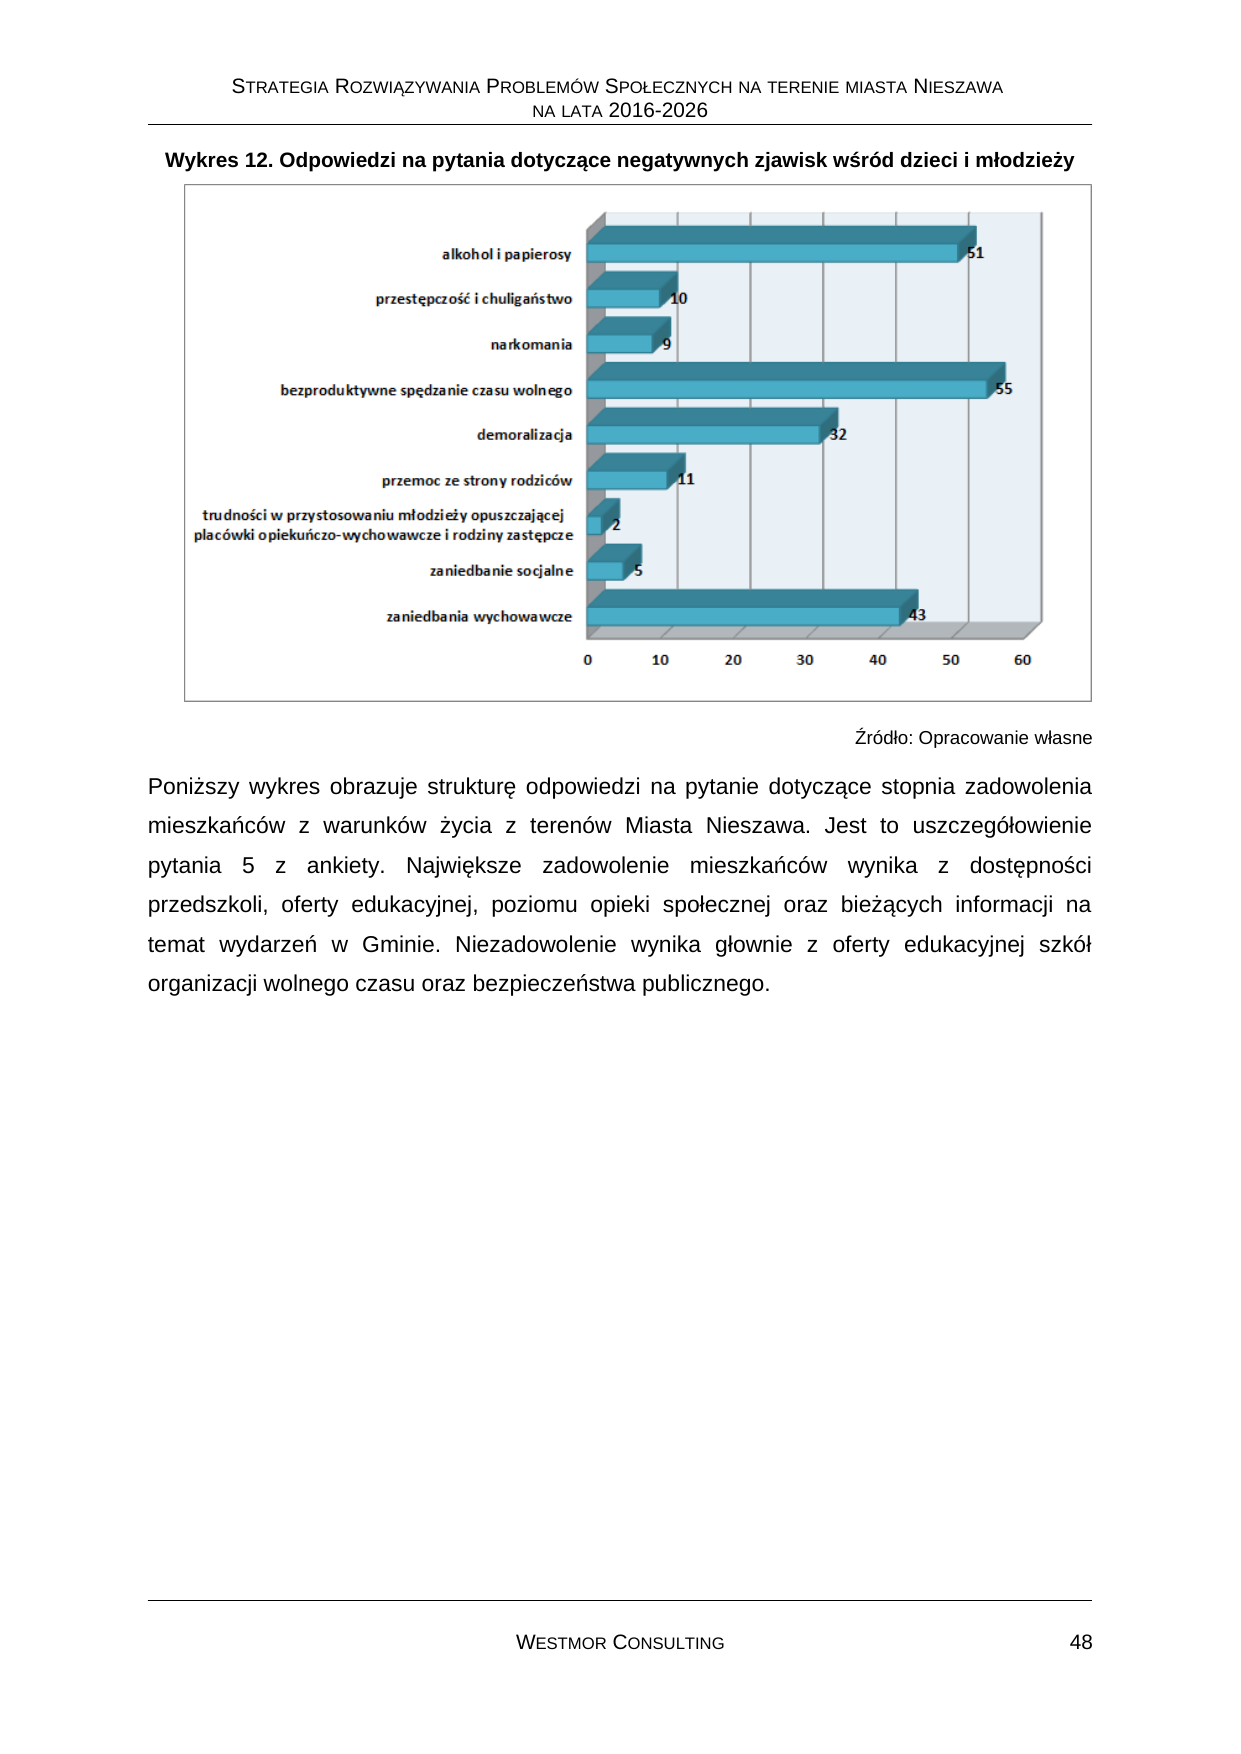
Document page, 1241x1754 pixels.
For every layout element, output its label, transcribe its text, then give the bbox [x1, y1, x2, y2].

picture [184, 184, 1092, 702]
text Wykres 12. Odpowiedzi na pytania dotyczące negatywnych zjawisk wśród dzieci i młodzieży [148, 148, 1092, 172]
text Poniższy wykres obrazuje strukturę odpowiedzi na pytanie dotyczące stopnia zadowolenia mieszkańców z warunków życia z terenów Miasta Nieszawa. Jest to uszczegółowienie pytania 5 z ankiety. Największe zadowolenie mieszkańców wynika z dostępności przedszkoli, oferty edukacyjnej, poziomu opieki społecznej oraz bieżących informacji na temat wydarzeń w Gminie. Niezadowolenie wynika głownie z oferty edukacyjnej szkół organizacji wolnego czasu oraz bezpieczeństwa publicznego. [148, 773, 1092, 997]
text Źródło: Opracowanie własne [185, 726, 1092, 748]
